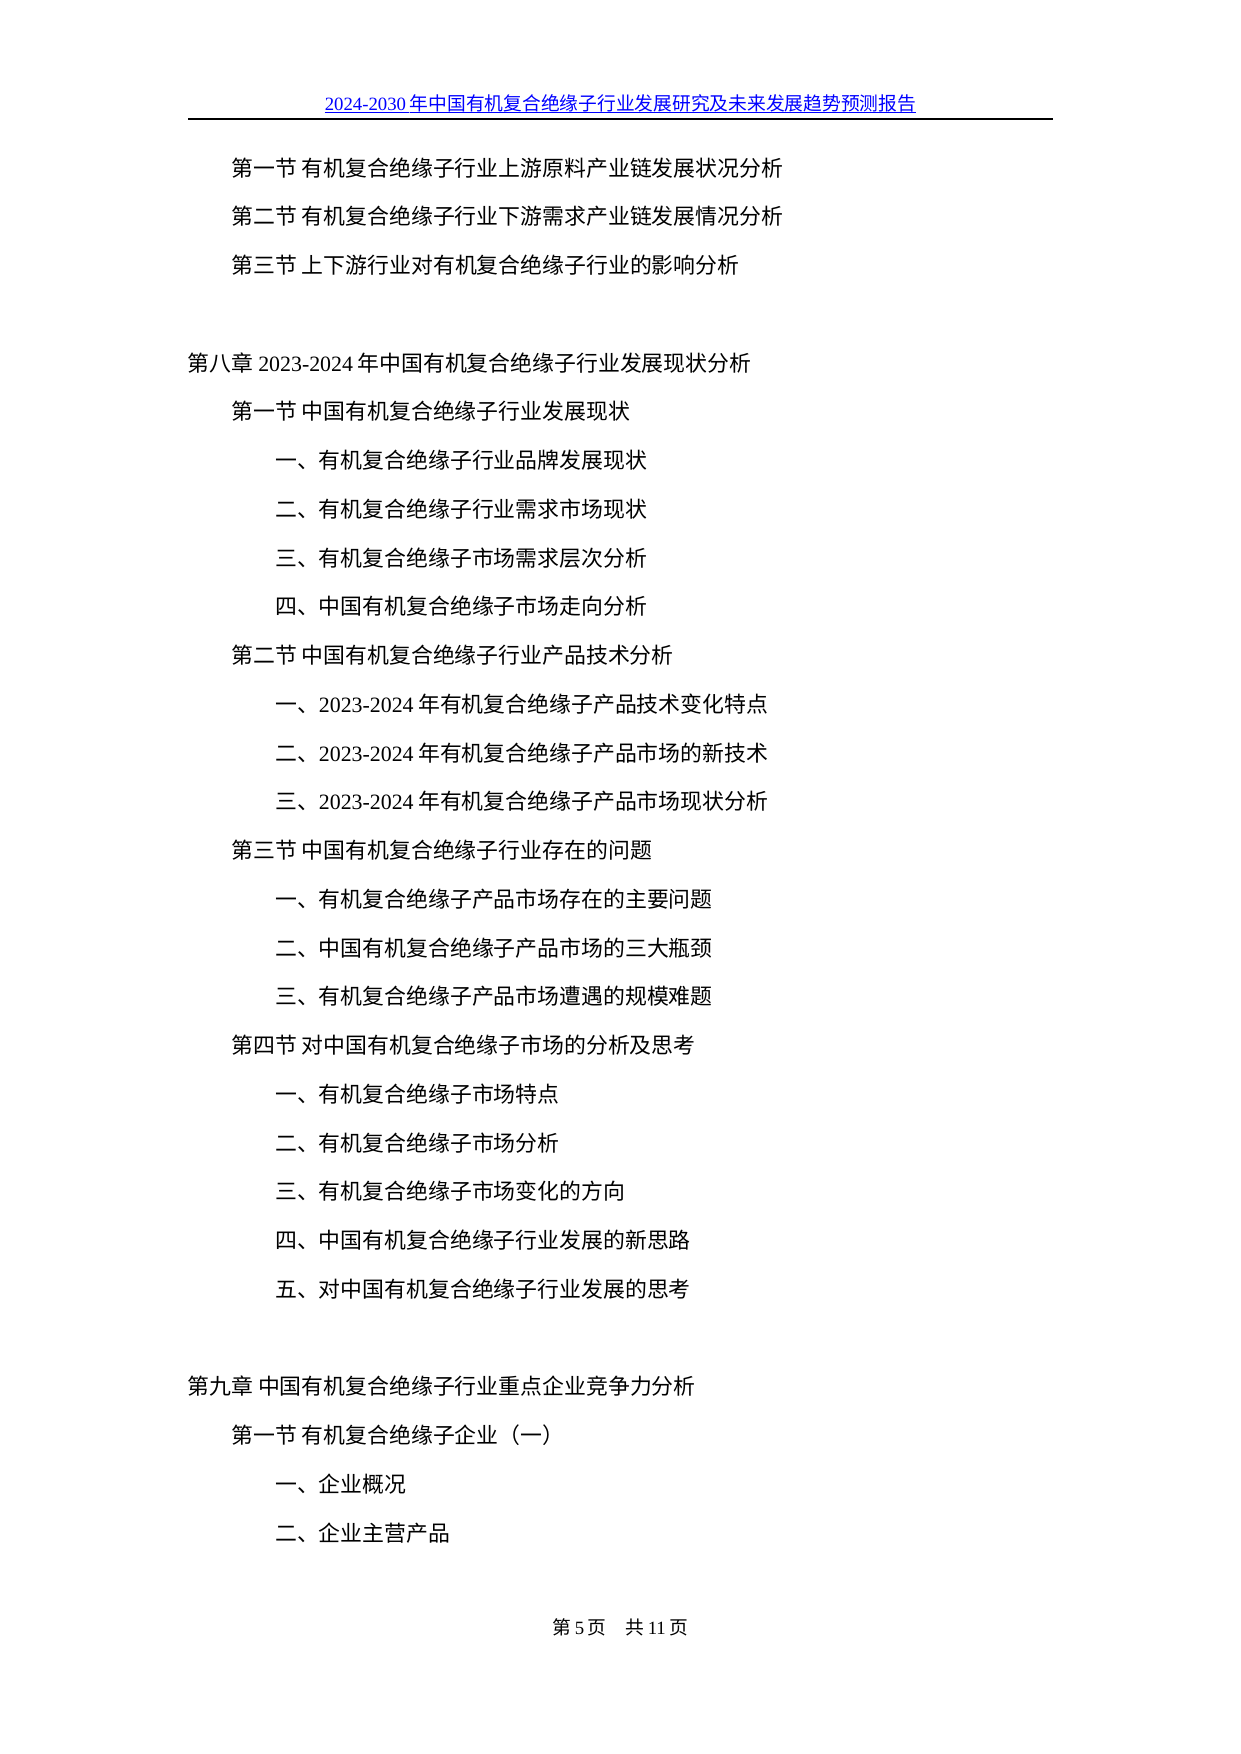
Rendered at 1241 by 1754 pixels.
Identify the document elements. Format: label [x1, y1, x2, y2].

text [187, 150, 1053, 1548]
